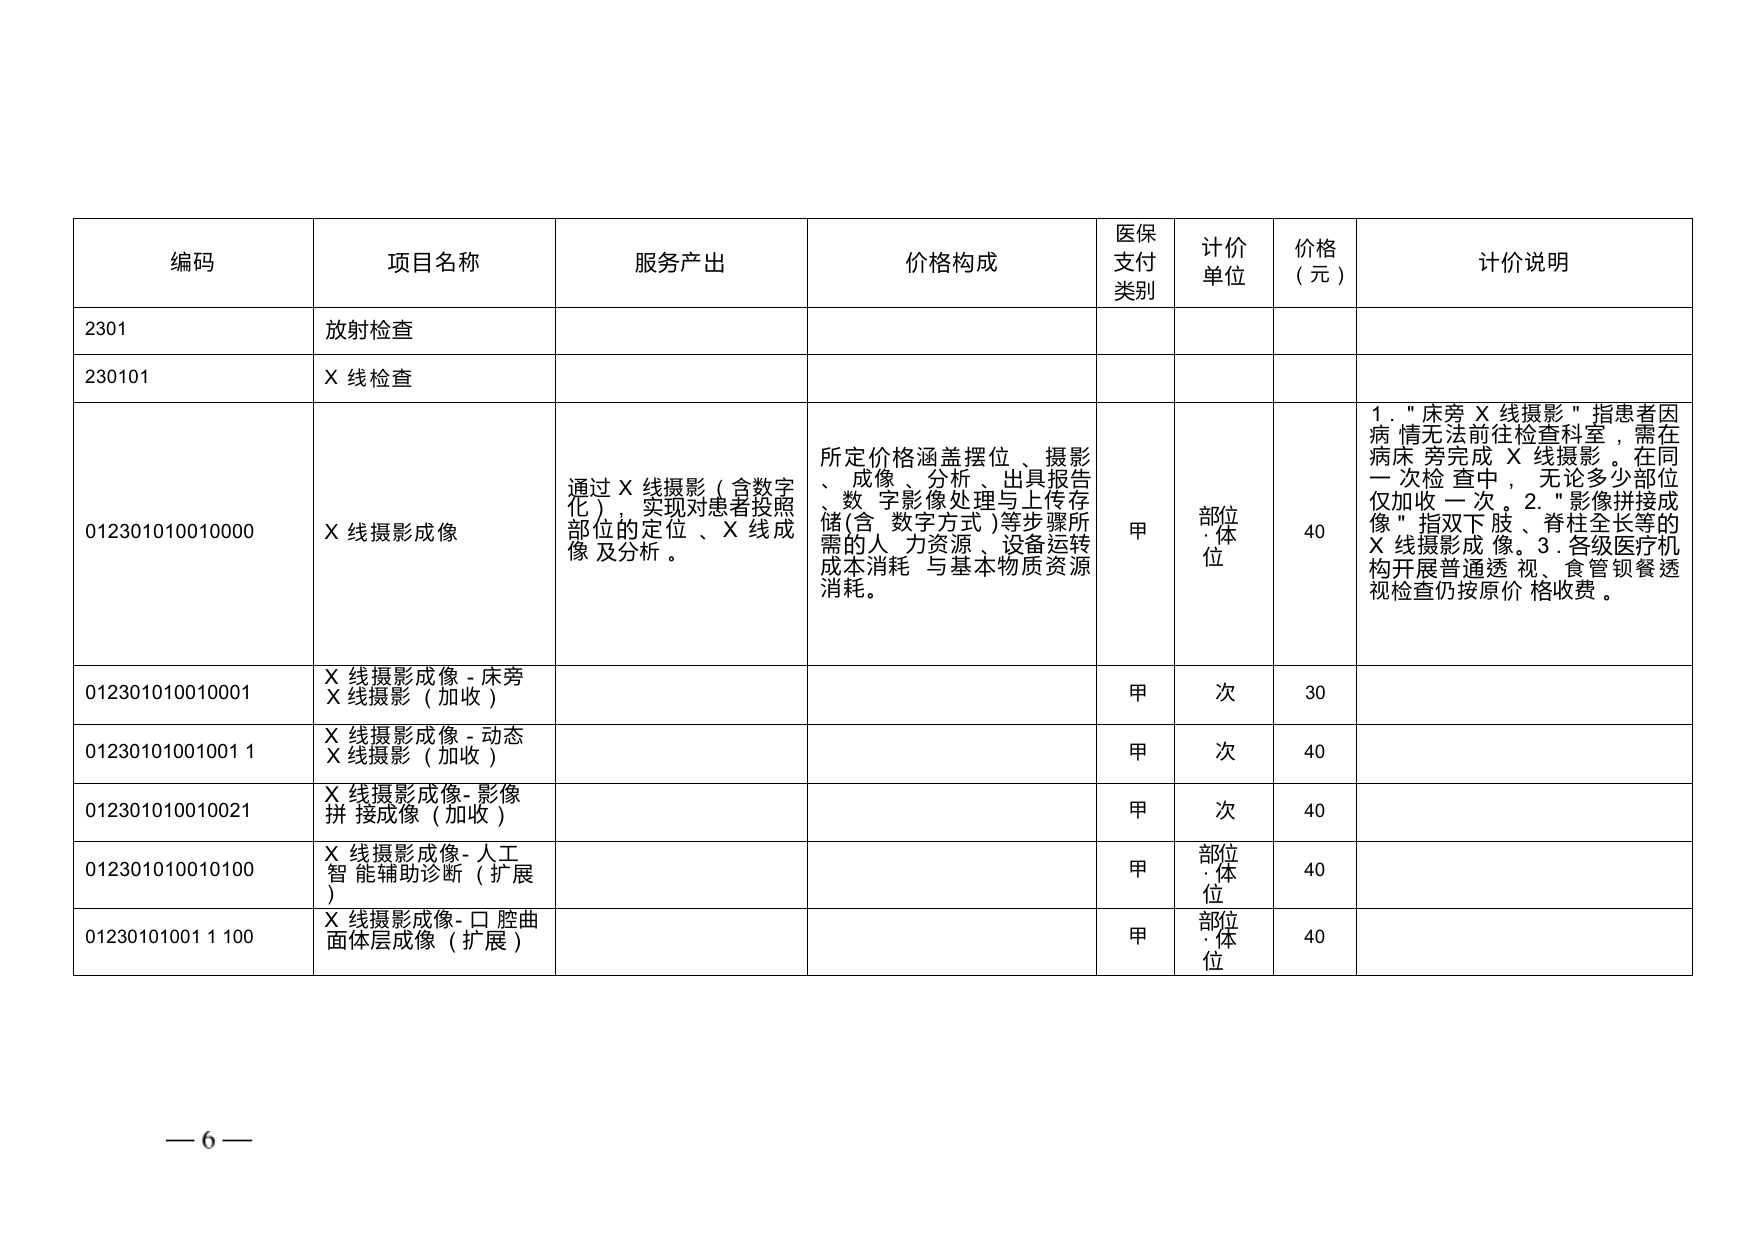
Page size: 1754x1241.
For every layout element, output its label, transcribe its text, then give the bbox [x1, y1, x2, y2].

table_cell [1175, 355, 1273, 402]
table_cell [556, 842, 807, 908]
table_cell 甲 [1097, 725, 1174, 782]
table_cell 40 [1274, 842, 1356, 908]
table_cell [1357, 909, 1692, 975]
table_cell [556, 725, 807, 782]
table_cell 放射检查 [314, 308, 555, 354]
table_cell 甲 [1097, 784, 1174, 841]
table_cell [556, 909, 807, 975]
table_header 价格构成 [808, 219, 1096, 306]
table_cell 甲 [1097, 842, 1174, 908]
table_cell [1357, 784, 1692, 841]
table_cell [556, 355, 807, 402]
table_cell [1274, 355, 1356, 402]
table_cell [1175, 308, 1273, 354]
table_cell 2301 [74, 308, 313, 354]
table_cell 40 [1274, 403, 1356, 665]
table_cell [556, 308, 807, 354]
table_cell X 线摄影成像- 口 腔曲 面体层成像 ( 扩展 ) [314, 909, 555, 975]
table_cell [556, 666, 807, 723]
table_cell [1357, 308, 1692, 354]
table_cell 012301010010001 [74, 666, 313, 723]
table_cell 甲 [1097, 666, 1174, 723]
table_cell 01230101001 1 100 [74, 909, 313, 975]
table_cell [1357, 355, 1692, 402]
table_cell [808, 842, 1096, 908]
table_header 计价说明 [1357, 219, 1692, 306]
table_cell 部位 · 体位 [1175, 909, 1273, 975]
table_cell 次 [1175, 666, 1273, 723]
table_cell 30 [1274, 666, 1356, 723]
table_cell 次 [1175, 784, 1273, 841]
table_cell 01230101001001 1 [74, 725, 313, 782]
table_cell [808, 308, 1096, 354]
table_header 服务产出 [556, 219, 807, 306]
table_cell 230101 [74, 355, 313, 402]
table_cell 甲 [1097, 909, 1174, 975]
table_cell X 线摄影成像 - 动态 X 线摄影 ( 加收 ) [314, 725, 555, 782]
table_cell 通过 X 线摄影 ( 含数字 化 ) , 实现对患者投照 部位的定位 、X 线成像 及分析 。 [556, 403, 807, 665]
table_cell 012301010010100 [74, 842, 313, 908]
table_header 计价 单位 [1175, 219, 1273, 306]
table_cell [808, 725, 1096, 782]
table_cell 012301010010000 [74, 403, 313, 665]
table_cell [808, 784, 1096, 841]
table_cell [808, 666, 1096, 723]
table_header 价格 ( 元 ) [1274, 219, 1356, 306]
table_cell 1 . " 床旁 X 线摄影 " 指患者因病 情无法前往检查科室 , 需在病床 旁完成 X 线摄影 。在同 一 次检 查中 , 无论多少部位仅加收 一 次 。2. " 影像拼接成像 " 指双下 肢 、脊柱全长等的 X 线摄影成 像。3 . 各级医疗机构开展普通透 视、食管钡餐透视检查仍按原价 格收费 。 [1357, 403, 1692, 665]
table_cell X 线摄影成像- 人工智 能辅助诊断 ( 扩展 ) [314, 842, 555, 908]
table_header 医保 支付 类别 [1097, 219, 1174, 306]
table_cell [1274, 308, 1356, 354]
table_cell 甲 [1097, 403, 1174, 665]
table_cell 012301010010021 [74, 784, 313, 841]
table_cell [808, 355, 1096, 402]
table_cell [1357, 725, 1692, 782]
table_cell 40 [1274, 784, 1356, 841]
table_cell X 线摄影成像 [314, 403, 555, 665]
table_cell [556, 784, 807, 841]
table_cell [1097, 355, 1174, 402]
table_cell X 线检查 [314, 355, 555, 402]
table_cell X 线摄影成像- 影像拼 接成像 ( 加收 ) [314, 784, 555, 841]
table_cell X 线摄影成像 - 床旁 X 线摄影 ( 加收 ) [314, 666, 555, 723]
table_cell 部位 · 体位 [1175, 403, 1273, 665]
picture [165, 1131, 254, 1149]
table_cell [808, 909, 1096, 975]
table_cell [1357, 666, 1692, 723]
table_cell 40 [1274, 909, 1356, 975]
table_cell [1357, 842, 1692, 908]
table_cell 40 [1274, 725, 1356, 782]
table_header 项目名称 [314, 219, 555, 306]
table_cell 所定价格涵盖摆位 、摄影 、 成像 、分析 、出具报告 、数 字影像处理与上传存储(含 数字方式 )等步骤所需的人 力资源 、设备运转成本消耗 与基本物质资源消耗。 [808, 403, 1096, 665]
table_cell 部位 · 体位 [1175, 842, 1273, 908]
table_cell [1097, 308, 1174, 354]
table_cell 次 [1175, 725, 1273, 782]
table_header 编码 [74, 219, 313, 306]
